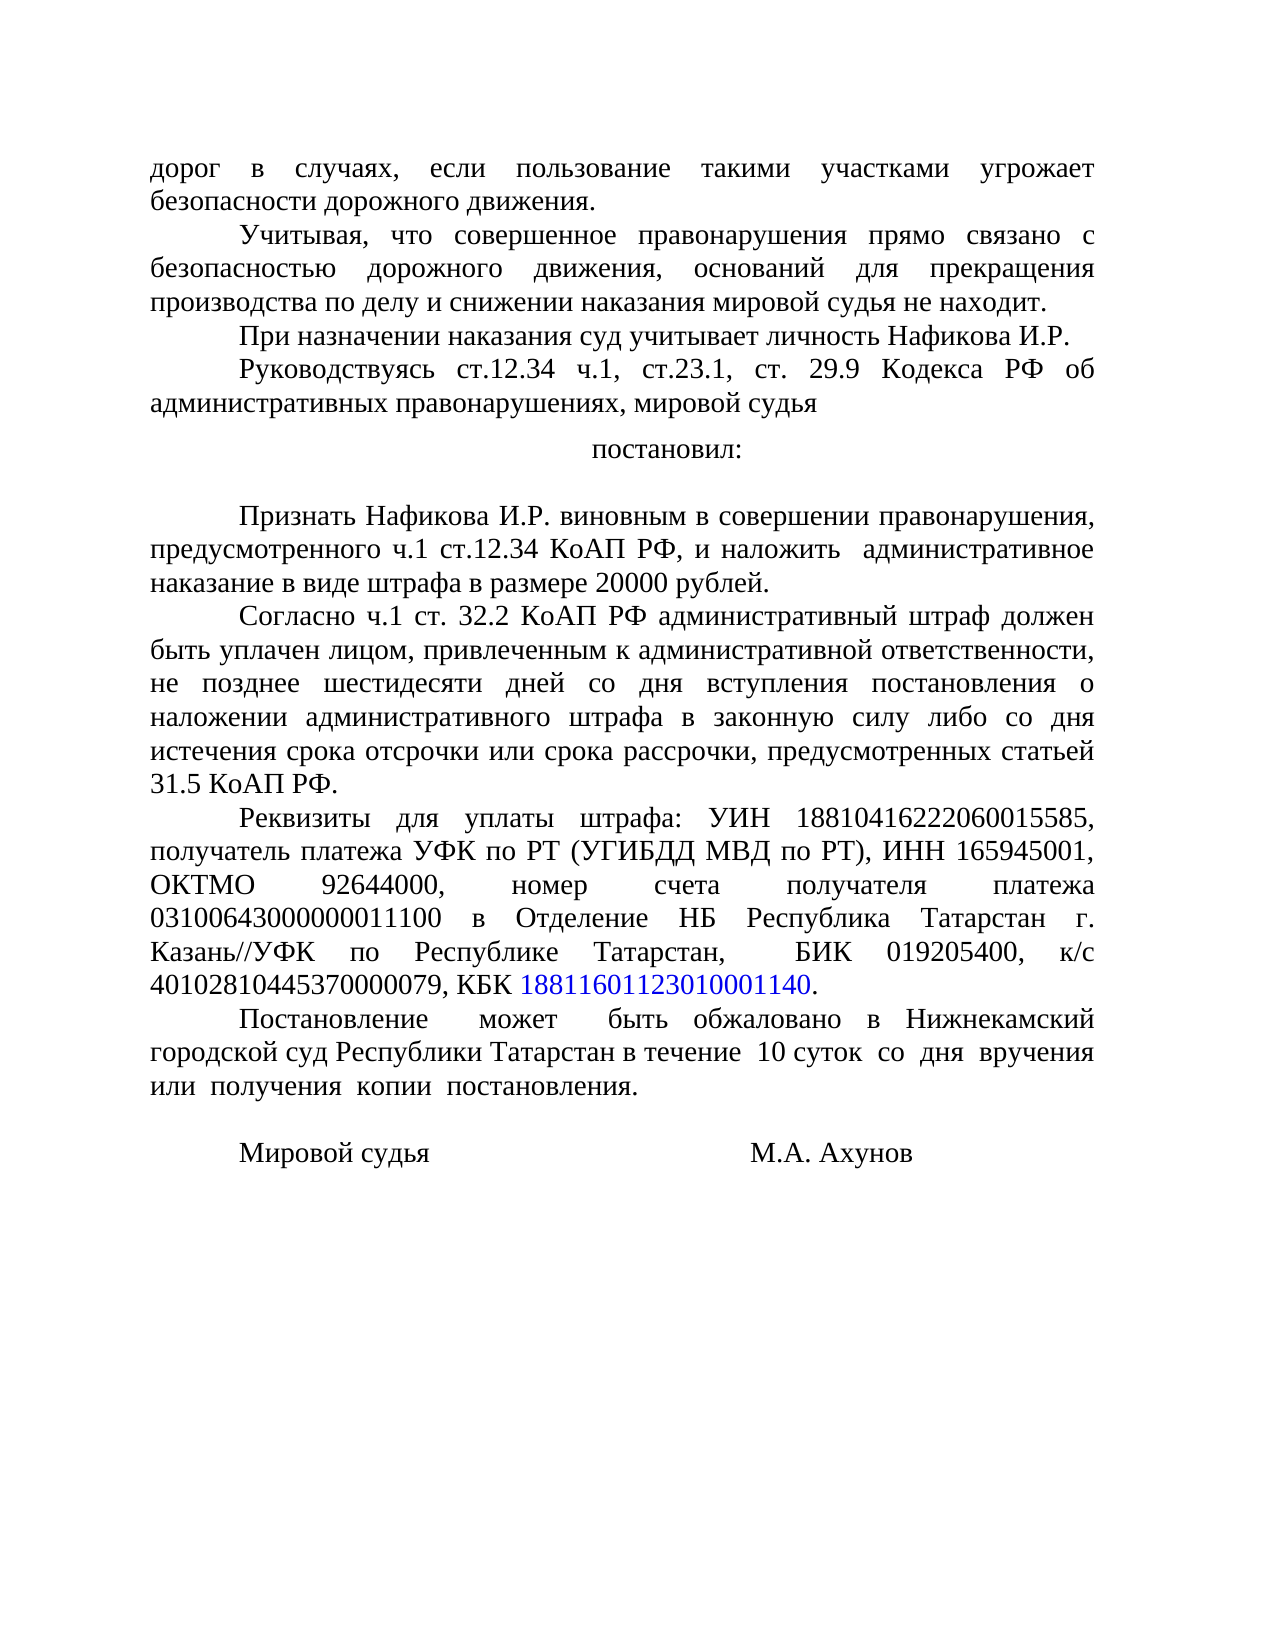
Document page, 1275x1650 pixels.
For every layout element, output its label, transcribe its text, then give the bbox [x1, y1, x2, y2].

text При назначении наказания суд учитывает личность Нафикова И.Р. [150, 318, 1096, 351]
text Признать Нафикова И.Р. виновным в совершении правонарушения, предусмотренного ч.1 ст.12.34 КоАП РФ, и наложить административное наказание в виде штрафа в размере 20000 рублей. [150, 498, 1096, 598]
text Руководствуясь ст.12.34 ч.1, ст.23.1, ст. 29.9 Кодекса РФ об административных правонарушениях, мировой судья [150, 351, 1096, 418]
text Мировой судья М.А. Ахунов [150, 1135, 1096, 1169]
text Учитывая, что совершенное правонарушения прямо связано с безопасностью дорожного движения, оснований для прекращения производства по делу и снижении наказания мировой судья не находит. [150, 217, 1096, 318]
text Согласно ч.1 ст. 32.2 КоАП РФ административный штраф должен быть уплачен лицом, привлеченным к административной ответственности, не позднее шестидесяти дней со дня вступления постановления о наложении административного штрафа в законную силу либо со дня истечения срока отсрочки или срока рассрочки, предусмотренных статьей 31.5 КоАП РФ. [150, 598, 1096, 800]
text постановил: [150, 431, 1096, 464]
text Постановление может быть обжаловано в Нижнекамский городской суд Республики Татарстан в течение 10 суток со дня вручения или получения копии постановления. [150, 1001, 1096, 1102]
text Реквизиты для уплаты штрафа: УИН 18810416222060015585, получатель платежа УФК по РТ (УГИБДД МВД по РТ), ИНН 165945001, ОКТMО 92644000, номер счета получателя платежа 03100643000000011100 в Отделение НБ Республика Татарстан г. Казань//УФК по Республике Татарстан, БИК 019205400, к/с 40102810445370000079, КБК 18811601123010001140. [150, 800, 1096, 1001]
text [150, 150, 1096, 217]
